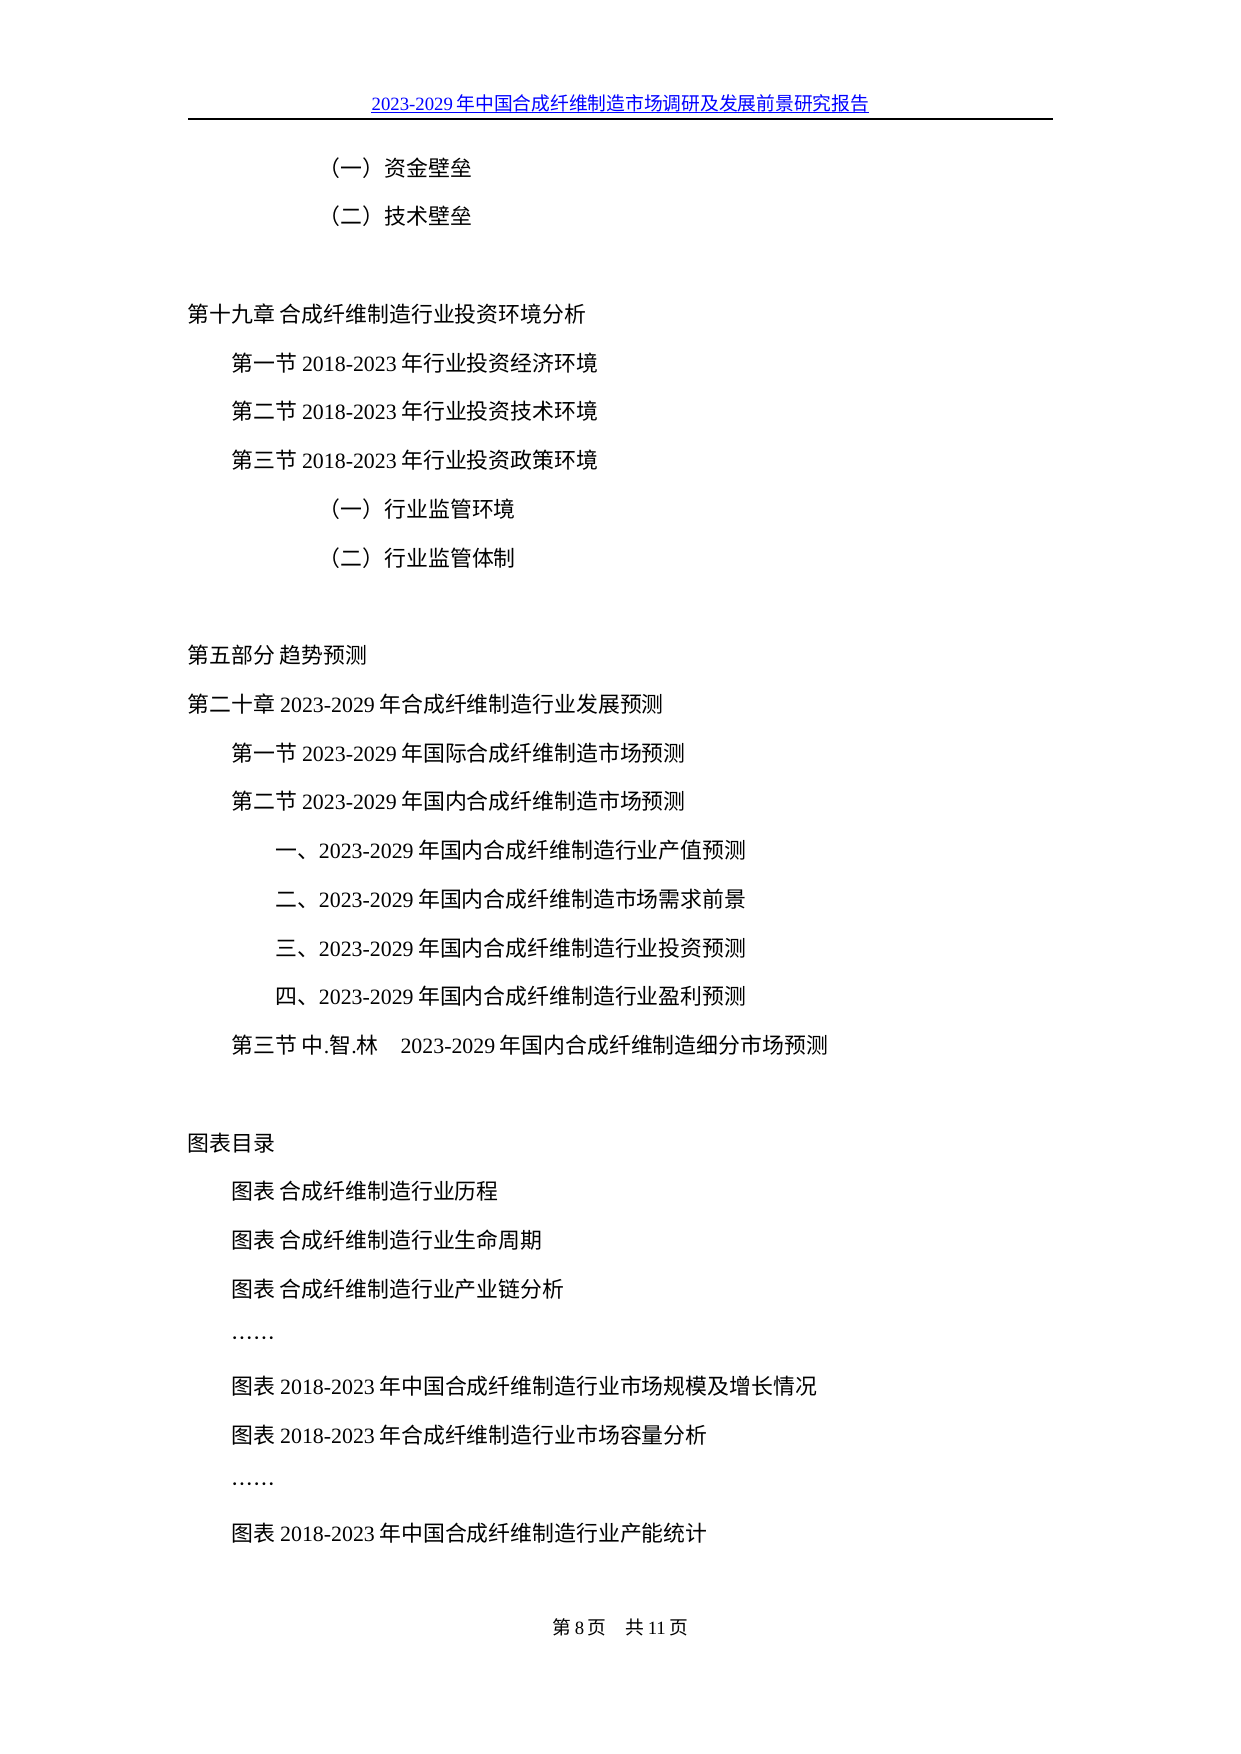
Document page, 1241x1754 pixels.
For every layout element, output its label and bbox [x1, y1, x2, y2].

text [187, 150, 1053, 1548]
